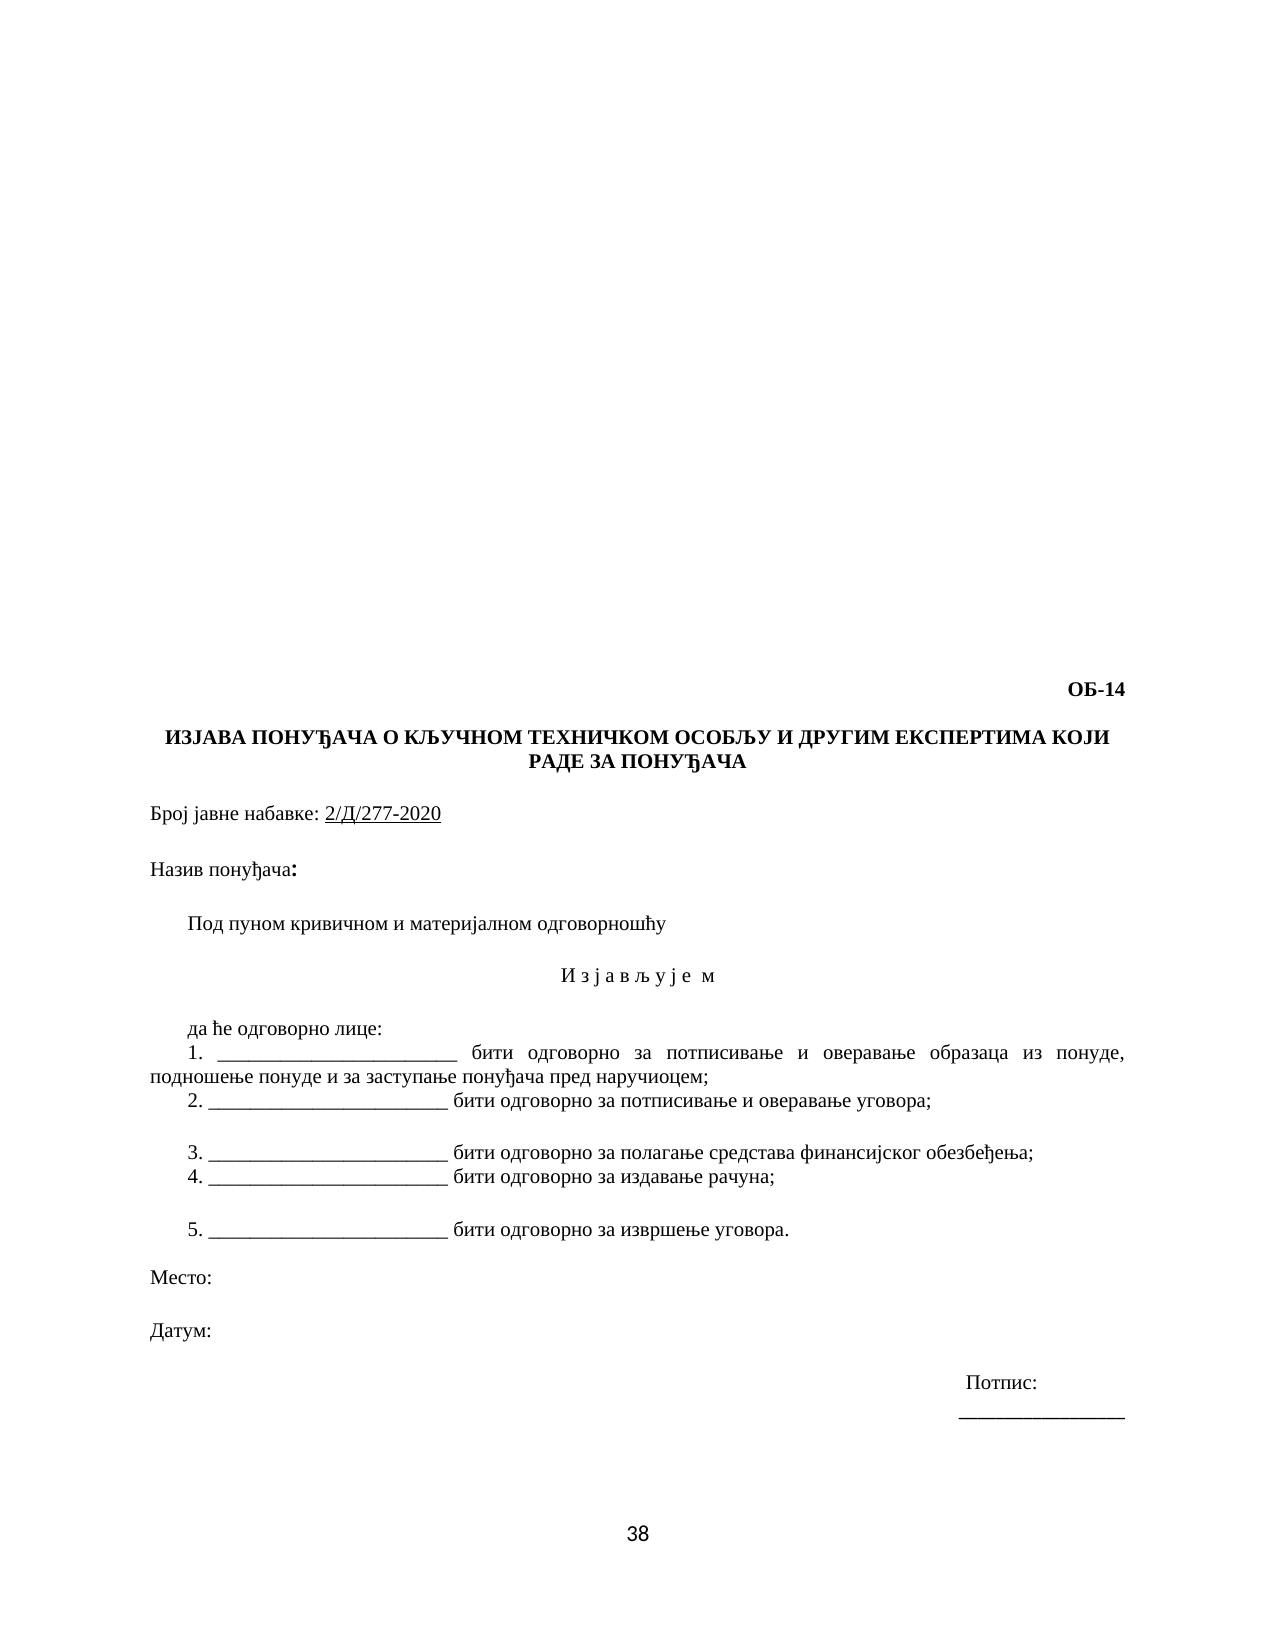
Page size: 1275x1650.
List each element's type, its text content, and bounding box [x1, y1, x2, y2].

text Место: [150, 1265, 1125, 1289]
text 3. _______________________ бити одговорно за полагање средстава финансијског обезбеђења; [150, 1140, 1125, 1164]
text Потпис: [814, 1370, 1125, 1394]
text 4. _______________________ бити одговорно за издавање рачуна; [150, 1164, 1125, 1188]
text Број јавне набавке: 2/Д/277-2020 [150, 801, 1125, 825]
text Назив понуђача: [150, 854, 1125, 882]
text 1. _______________________ бити одговорно за потписивање и оверавање образаца из понуде, подношење понуде и за заступање понуђача пред наручиоцем; [150, 1040, 1125, 1088]
text ИЗЈАВА ПОНУЂАЧА О КЉУЧНОМ ТЕХНИЧКОМ ОСОБЉУ И ДРУГИМ ЕКСПЕРТИМА КОЈИ РАДЕ ЗА ПОНУЂАЧА [150, 725, 1125, 773]
text да ће одговорно лице: [150, 1016, 1125, 1040]
text 2. _______________________ бити одговорно за потписивање и оверавање уговора; [150, 1088, 1125, 1112]
text __________________ [150, 1394, 1125, 1422]
text 5. _______________________ бити одговорно за извршење уговора. [150, 1217, 1125, 1241]
text ОБ-14 [150, 677, 1125, 701]
text Датум: [150, 1317, 1125, 1342]
text И з ј а в љ у ј е м [150, 963, 1125, 987]
text Под пуном кривичном и материјалном одговорношћу [150, 911, 1125, 935]
